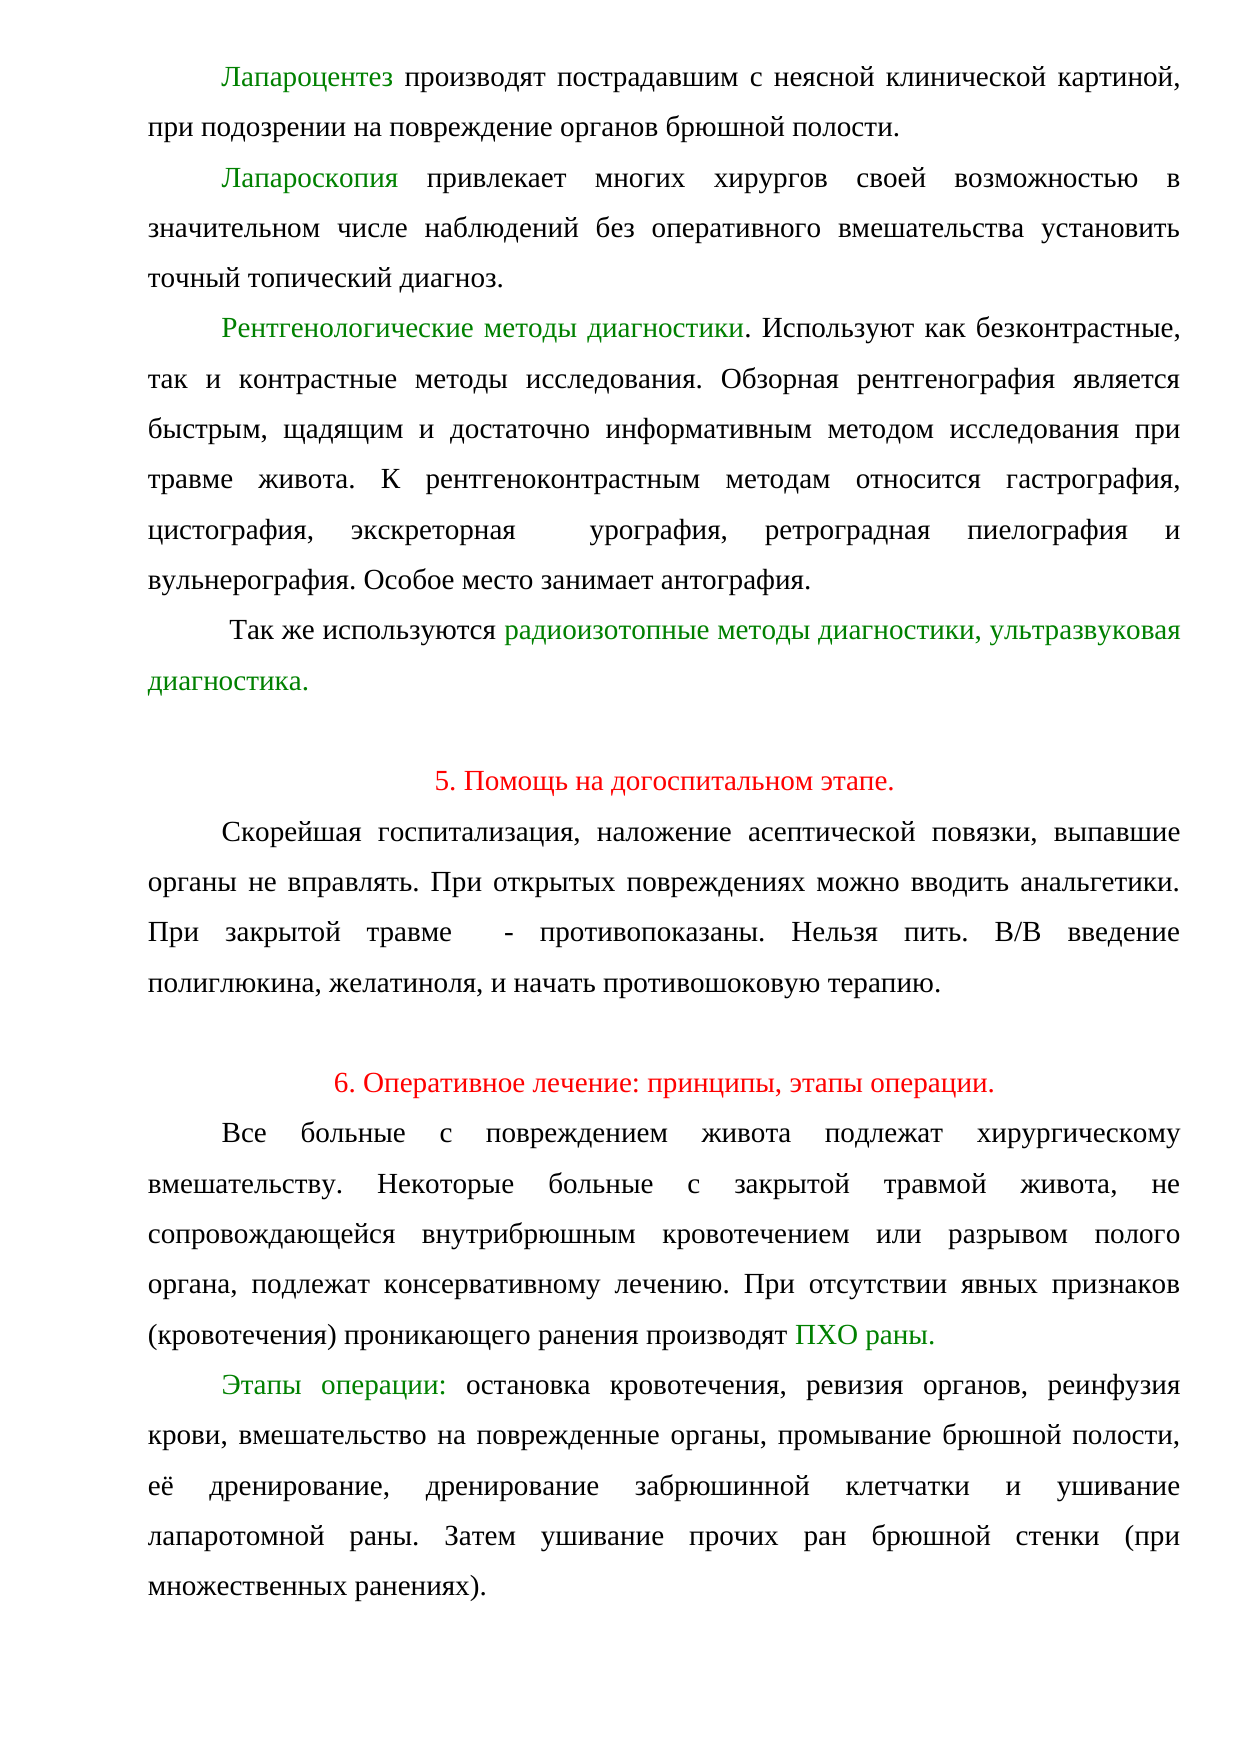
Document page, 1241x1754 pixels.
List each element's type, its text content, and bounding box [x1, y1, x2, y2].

text Скорейшая госпитализация, наложение асептической повязки, выпавшие органы не вправлять. При открытых повреждениях можно вводить анальгетики. При закрытой травме - противопоказаны. Нельзя пить. В/В введение полиглюкина, желатиноля, и начать противошоковую терапию. [148, 814, 1181, 998]
text Этапы операции: остановка кровотечения, ревизия органов, реинфузия крови, вмешательство на поврежденные органы, промывание брюшной полости, её дренирование, дренирование забрюшинной клетчатки и ушивание лапаротомной раны. Затем ушивание прочих ран брюшной стенки (при множественных ранениях). [148, 1367, 1181, 1602]
text Так же используются радиоизотопные методы диагностики, ультразвуковая диагностика. [148, 612, 1181, 696]
text 6. Оперативное лечение: принципы, этапы операции. [148, 1065, 1181, 1099]
text Рентгенологические методы диагностики. Используют как безконтрастные, так и контрастные методы исследования. Обзорная рентгенография является быстрым, щадящим и достаточно информативным методом исследования при травме живота. К рентгеноконтрастным методам относится гастрография, цистография, экскреторная урография, ретроградная пиелография и вульнерография. Особое место занимает антография. [148, 311, 1181, 596]
text 5. Помощь на догоспитальном этапе. [148, 763, 1181, 797]
text Лапароскопия привлекает многих хирургов своей возможностью в значительном числе наблюдений без оперативного вмешательства установить точный топический диагноз. [148, 160, 1181, 294]
text Лапароцентез производят пострадавшим с неясной клинической картиной, при подозрении на повреждение органов брюшной полости. [148, 59, 1181, 143]
text Все больные с повреждением живота подлежат хирургическому вмешательству. Некоторые больные с закрытой травмой живота, не сопровождающейся внутрибрюшным кровотечением или разрывом полого органа, подлежат консервативному лечению. При отсутствии явных признаков (кровотечения) проникающего ранения производят ПХО раны. [148, 1116, 1181, 1350]
